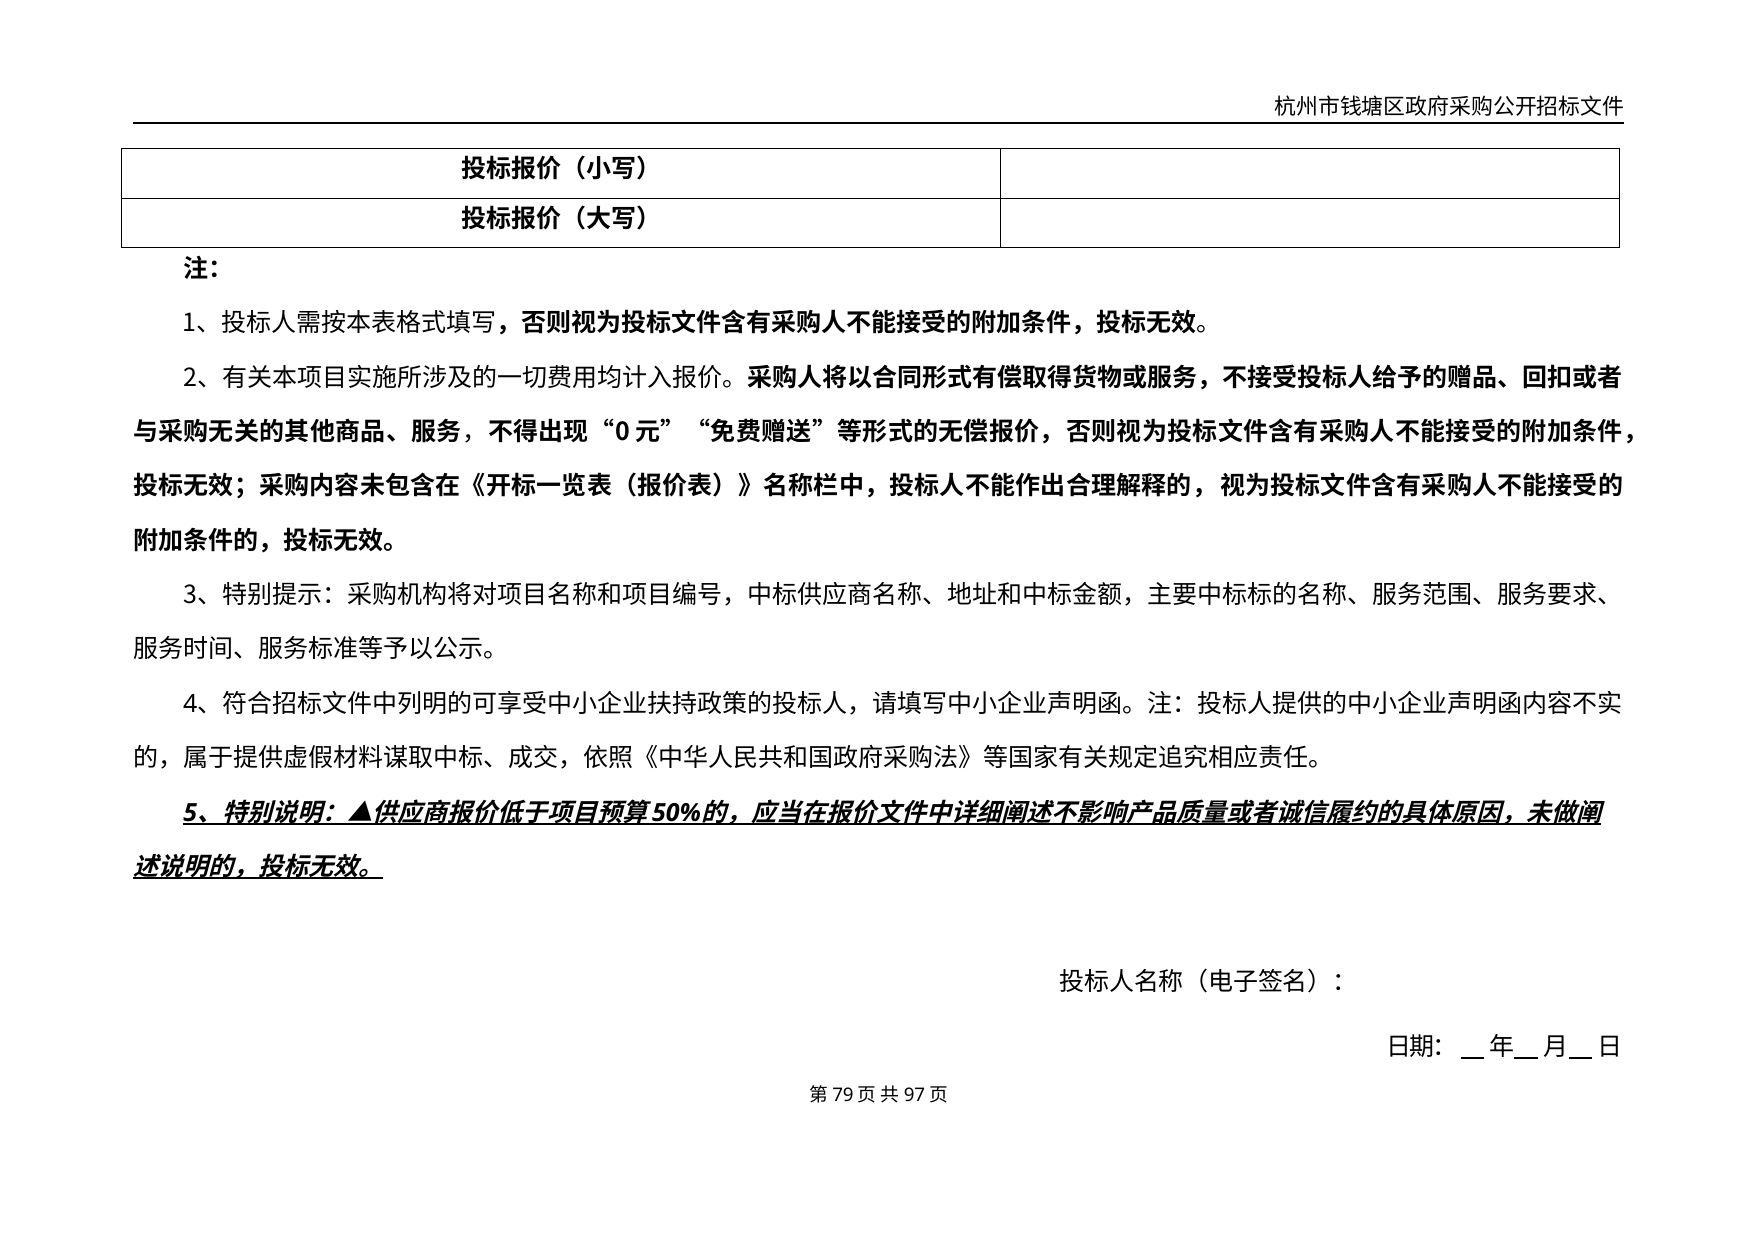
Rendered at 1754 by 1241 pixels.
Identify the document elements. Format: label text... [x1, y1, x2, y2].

text 投标人名称（电子签名）： [1059, 977, 1624, 1026]
text 4、符合招标文件中列明的可享受中小企业扶持政策的投标人，请填写中小企业声明函。注：投标人提供的中小企业声明函内容不实的，属于提供虚假材料谋取中标、成交，依照《中华人民共和国政府采购法》等国家有关规定追究相应责任。 [133, 683, 1624, 774]
table_cell [1001, 149, 1619, 197]
table_cell 投标报价（小写） [122, 149, 1000, 197]
list 投标人需按本表格式填写，否则视为投标文件含有采购人不能接受的附加条件，投标无效。 [133, 303, 1624, 339]
text 5、特别说明：▲供应商报价低于项目预算50%的，应当在报价文件中详细阐述不影响产品质量或者诚信履约的具体原因，未做阐述说明的，投标无效。 [133, 792, 1624, 883]
text 3、特别提示：采购机构将对项目名称和项目编号，中标供应商名称、地址和中标金额，主要中标标的名称、服务范围、服务要求、服务时间、服务标准等予以公示。 [133, 574, 1624, 665]
table_cell 投标报价（大写） [122, 199, 1000, 247]
text 2、有关本项目实施所涉及的一切费用均计入报价。采购人将以合同形式有偿取得货物或服务，不接受投标人给予的赠品、回扣或者与采购无关的其他商品、服务，不得出现“0元”“免费赠送”等形式的无偿报价，否则视为投标文件含有采购人不能接受的附加条件，投标无效；采购内容未包含在《开标一览表（报价表）》名称栏中，投标人不能作出合理解释的，视为投标文件含有采购人不能接受的附加条件的，投标无效。 [133, 357, 1624, 556]
table_cell [1001, 199, 1619, 247]
text 注： [183, 248, 1624, 284]
text 日期： 年 月 日 [133, 1026, 1624, 1062]
